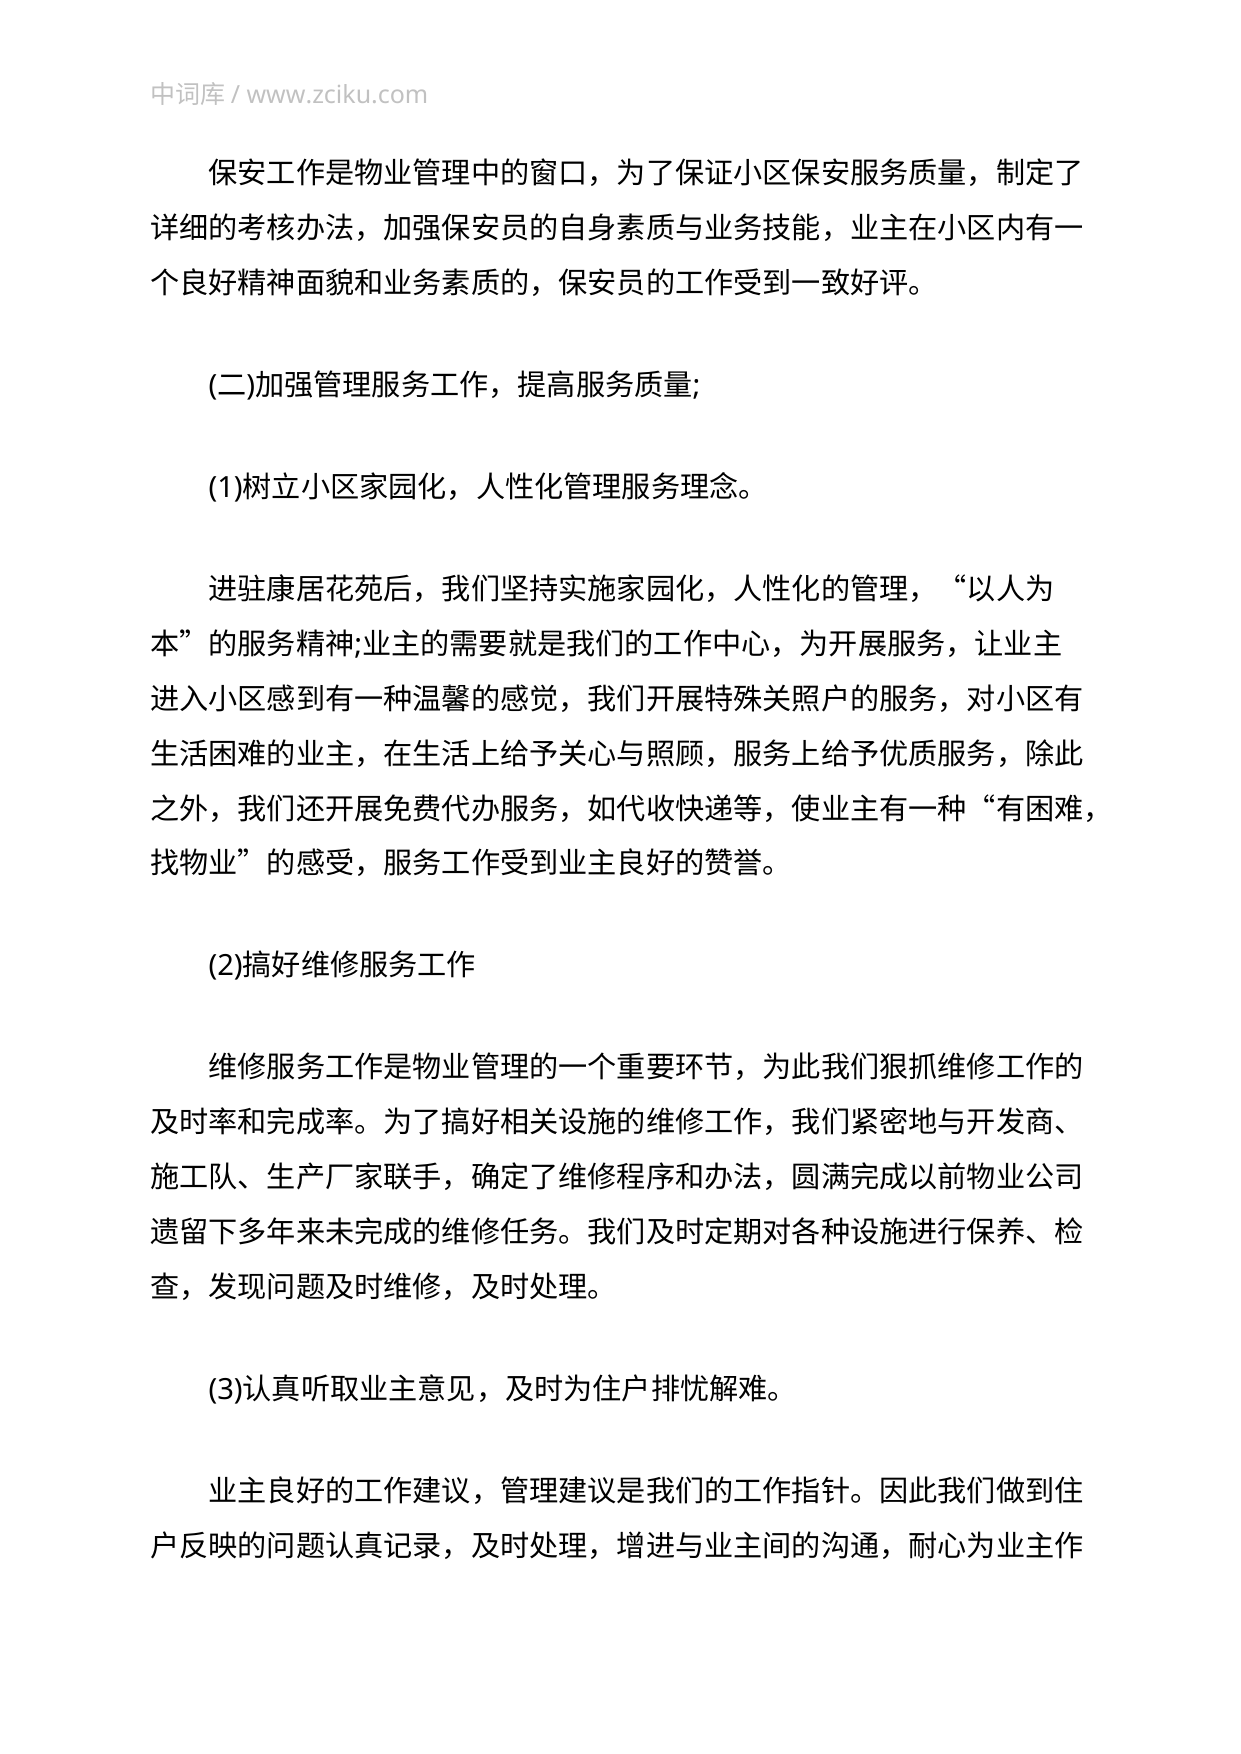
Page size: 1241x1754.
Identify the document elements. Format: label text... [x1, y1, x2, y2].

text 进驻康居花苑后，我们坚持实施家园化，人性化的管理，“以人为本”的服务精神;业主的需要就是我们的工作中心，为开展服务，让业主进入小区感到有一种温馨的感觉，我们开展特殊关照户的服务，对小区有生活困难的业主，在生活上给予关心与照顾，服务上给予优质服务，除此之外，我们还开展免费代办服务，如代收快递等，使业主有一种“有困难，找物业”的感受，服务工作受到业主良好的赞誉。 [150, 566, 1090, 882]
text (3)认真听取业主意见，及时为住户排忧解难。 [150, 1365, 1090, 1408]
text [150, 1467, 1090, 1564]
text (二)加强管理服务工作，提高服务质量; [150, 362, 1090, 404]
text (2)搞好维修服务工作 [150, 942, 1090, 984]
text 保安工作是物业管理中的窗口，为了保证小区保安服务质量，制定了详细的考核办法，加强保安员的自身素质与业务技能，业主在小区内有一个良好精神面貌和业务素质的，保安员的工作受到一致好评。 [150, 150, 1090, 302]
text (1)树立小区家园化，人性化管理服务理念。 [150, 463, 1090, 506]
text 维修服务工作是物业管理的一个重要环节，为此我们狠抓维修工作的及时率和完成率。为了搞好相关设施的维修工作，我们紧密地与开发商、施工队、生产厂家联手，确定了维修程序和办法，圆满完成以前物业公司遗留下多年来未完成的维修任务。我们及时定期对各种设施进行保养、检查，发现问题及时维修，及时处理。 [150, 1044, 1090, 1306]
